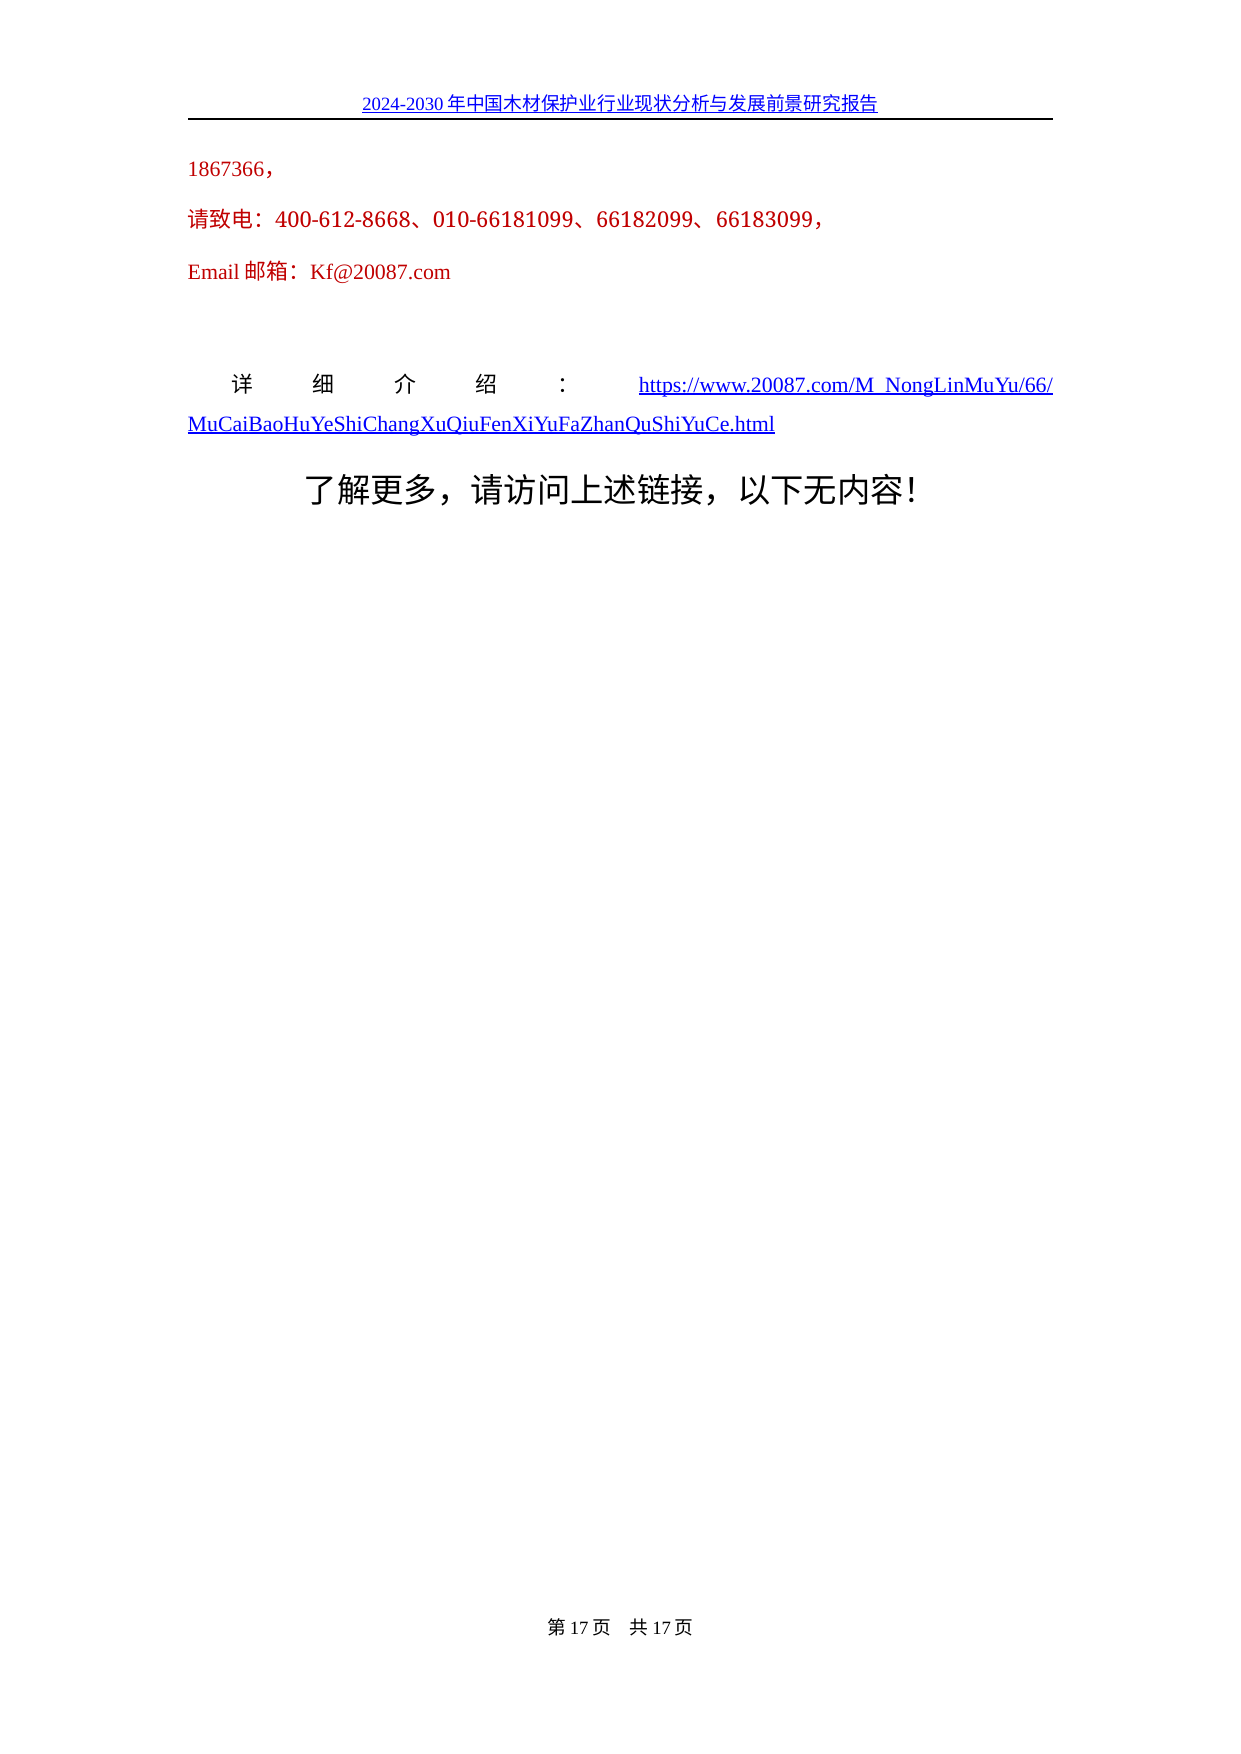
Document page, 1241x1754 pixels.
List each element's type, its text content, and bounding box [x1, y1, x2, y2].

text 请致电：400-612-8668、010-66181099、66182099、66183099， [187, 202, 1053, 234]
text 详细介绍：https://www.20087.com/M_NongLinMuYu/66/MuCaiBaoHuYeShiChangXuQiuFenXiYuFaZhanQuShiYuCe.html [187, 366, 1053, 439]
title 了解更多，请访问上述链接，以下无内容！ [187, 455, 1053, 520]
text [187, 150, 1053, 183]
text Email邮箱：Kf@20087.com [187, 253, 1053, 286]
